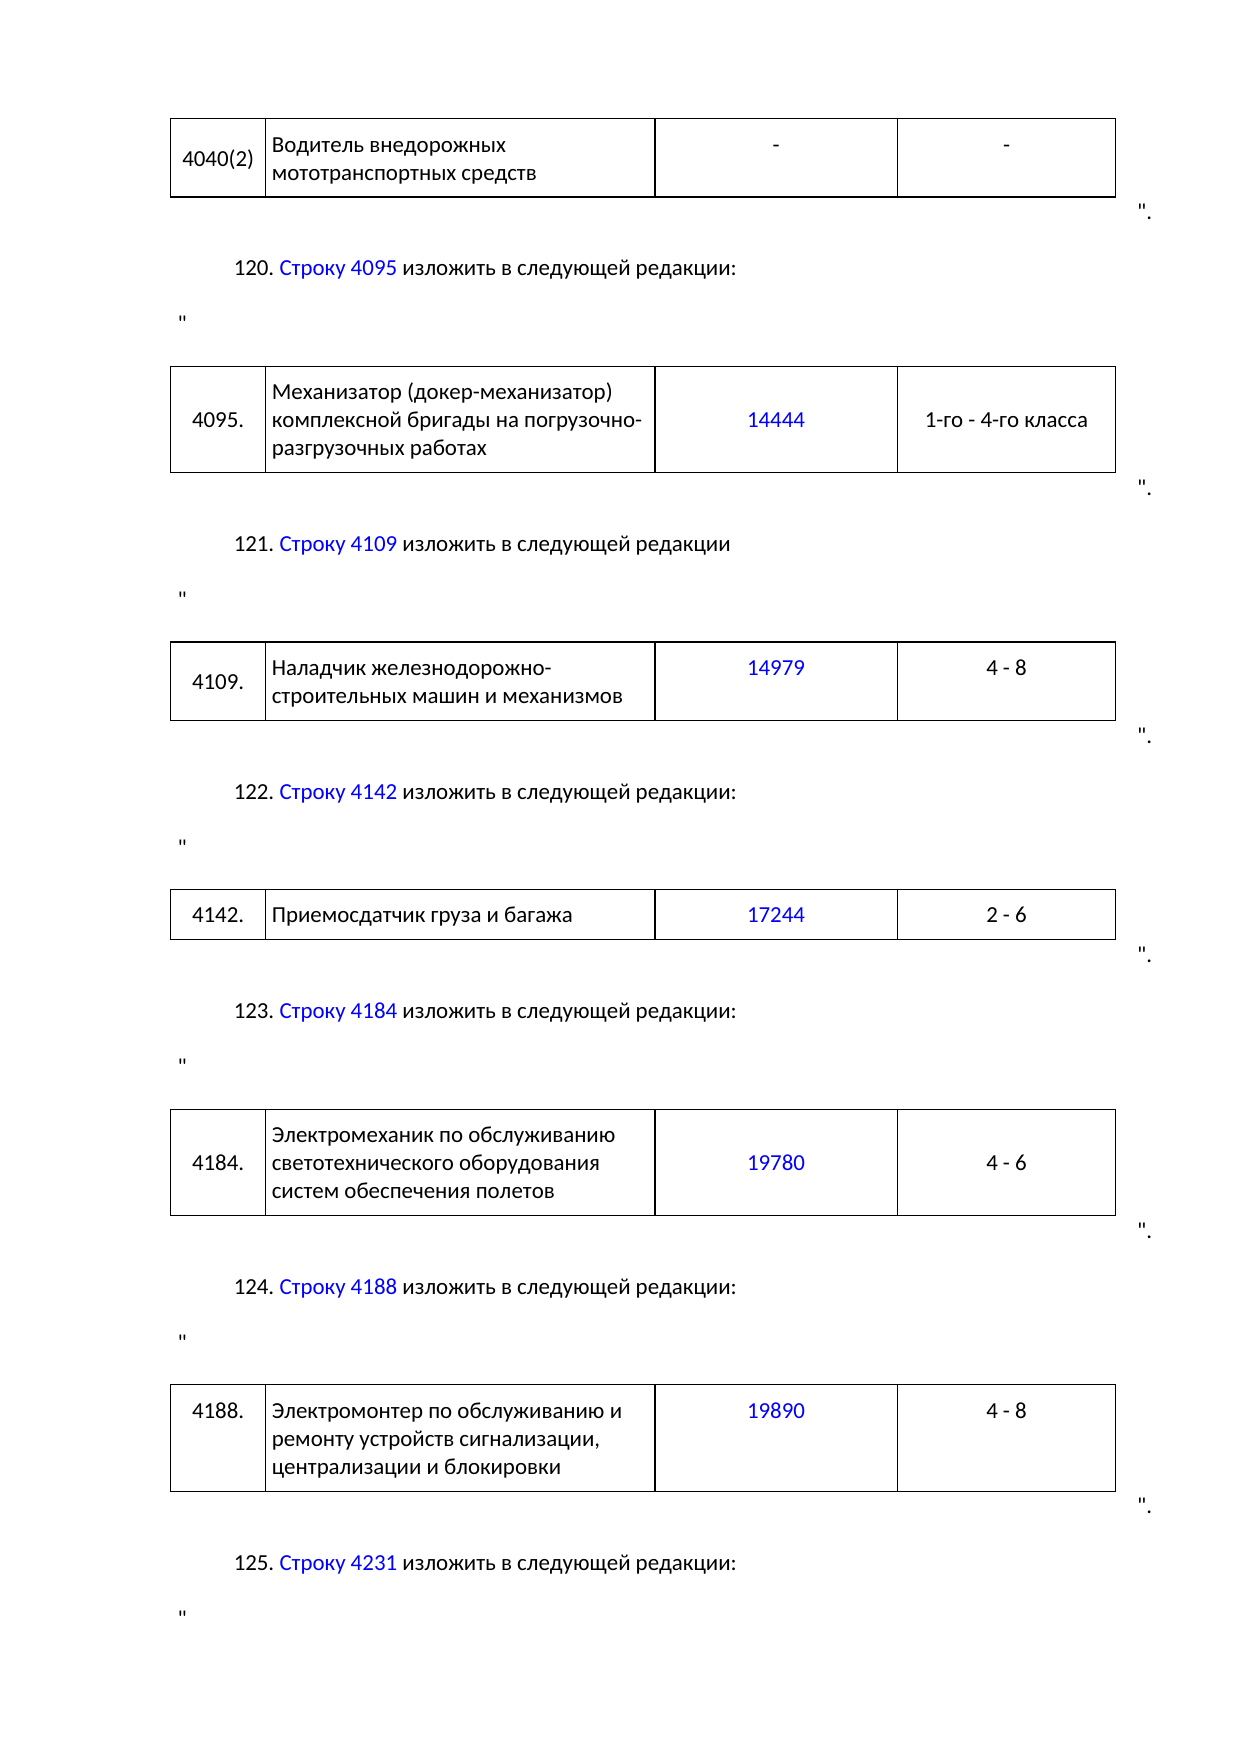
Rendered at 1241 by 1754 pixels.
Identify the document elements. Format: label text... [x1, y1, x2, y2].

text 123. Строку 4184 изложить в следующей редакции: [177, 996, 1152, 1024]
table_header Электромонтер по обслуживанию и ремонту устройств сигнализации, централизации и блокировки [266, 1385, 654, 1491]
table_header 4 - 8 [898, 643, 1115, 720]
table_cell Водитель внедорожных мототранспортных средств [266, 119, 654, 196]
text 121. Строку 4109 изложить в следующей редакции [177, 529, 1152, 557]
table_cell - [898, 119, 1115, 196]
table_cell 4040(2) [171, 119, 265, 196]
table_header 2 - 6 [898, 890, 1115, 939]
text ". [177, 473, 1152, 501]
table_header 14444 [656, 367, 897, 472]
table_header Приемосдатчик груза и багажа [266, 890, 654, 939]
text " [177, 585, 1152, 613]
table_cell - [656, 119, 897, 196]
text 122. Строку 4142 изложить в следующей редакции: [177, 777, 1152, 805]
text " [177, 1328, 1152, 1356]
table_header 4188. [171, 1385, 265, 1491]
table_header 4 - 8 [898, 1385, 1115, 1491]
table_header 4095. [171, 367, 265, 472]
table_header 1-го - 4-го класса [898, 367, 1115, 472]
text " [177, 309, 1152, 338]
table_header 17244 [656, 890, 897, 939]
text ". [177, 1492, 1152, 1519]
table_header 19890 [656, 1385, 897, 1491]
text " [177, 833, 1152, 861]
table_header 4109. [171, 643, 265, 720]
table_header 4142. [171, 890, 265, 939]
text ". [177, 940, 1152, 968]
text 120. Строку 4095 изложить в следующей редакции: [177, 253, 1152, 282]
table_header Наладчик железнодорожно-строительных машин и механизмов [266, 643, 654, 720]
table_header 19780 [656, 1110, 897, 1215]
text " [177, 1604, 1152, 1632]
text 124. Строку 4188 изложить в следующей редакции: [177, 1272, 1152, 1300]
table_header 4 - 6 [898, 1110, 1115, 1215]
table_header 14979 [656, 643, 897, 720]
text ". [177, 197, 1152, 226]
text " [177, 1052, 1152, 1080]
table_header Электромеханик по обслуживанию светотехнического оборудования систем обеспечения полетов [266, 1110, 654, 1215]
text ". [177, 721, 1152, 749]
text 125. Строку 4231 изложить в следующей редакции: [177, 1548, 1152, 1576]
table_header 4184. [171, 1110, 265, 1215]
text ". [177, 1216, 1152, 1244]
table_header Механизатор (докер-механизатор) комплексной бригады на погрузочно-разгрузочных работах [266, 367, 654, 472]
